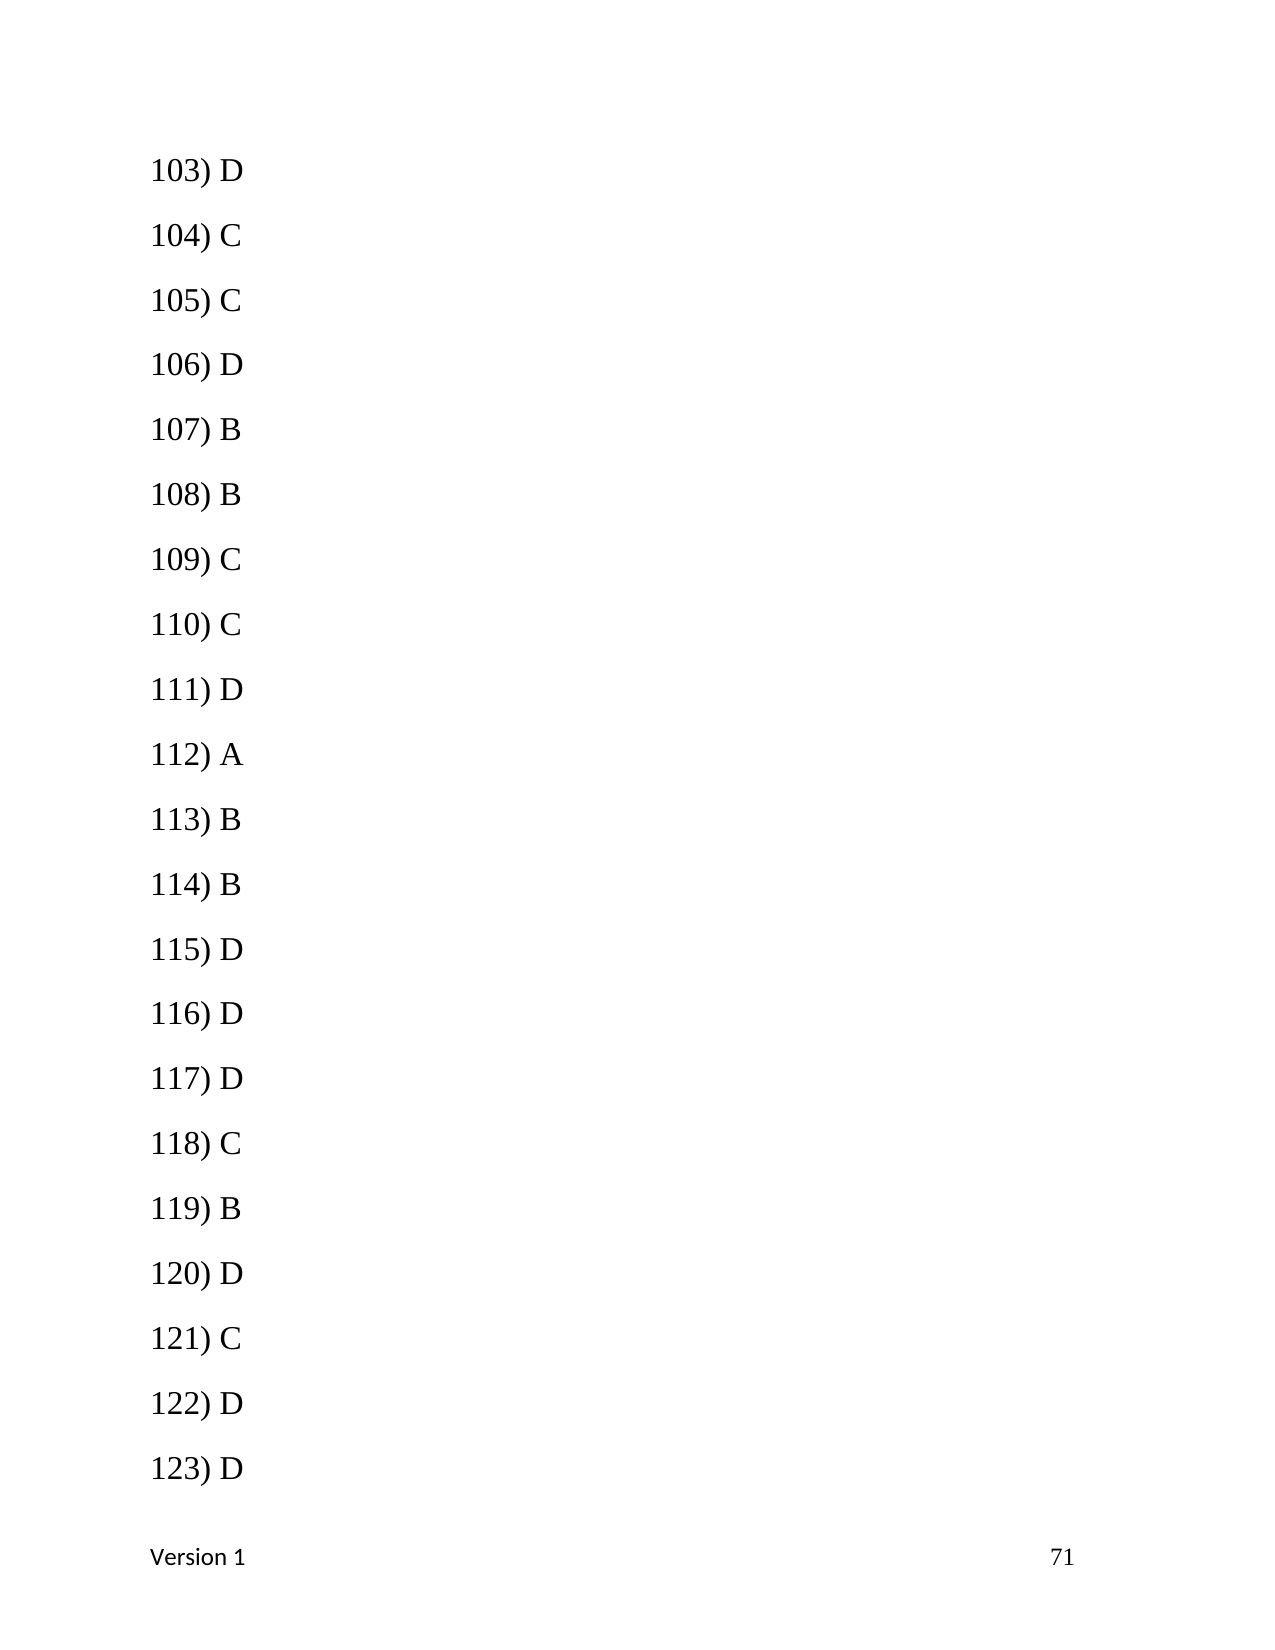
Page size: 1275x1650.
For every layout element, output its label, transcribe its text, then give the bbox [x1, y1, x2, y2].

text 121) C [150, 1318, 775, 1356]
text 122) D [150, 1383, 775, 1421]
text 115) D [150, 929, 775, 967]
text 103) D [150, 150, 775, 188]
text 110) C [150, 604, 775, 643]
text 109) C [150, 539, 775, 578]
text 104) C [150, 215, 775, 253]
text 107) B [150, 409, 775, 448]
text 119) B [150, 1188, 775, 1227]
text 120) D [150, 1253, 775, 1292]
text 111) D [150, 669, 775, 707]
text 105) C [150, 280, 775, 318]
text 113) B [150, 799, 775, 837]
text 108) B [150, 474, 775, 513]
text 116) D [150, 994, 775, 1032]
text 106) D [150, 345, 775, 383]
text 112) A [150, 734, 775, 772]
text 123) D [150, 1448, 775, 1486]
text 118) C [150, 1123, 775, 1162]
text 117) D [150, 1058, 775, 1097]
text 114) B [150, 864, 775, 902]
